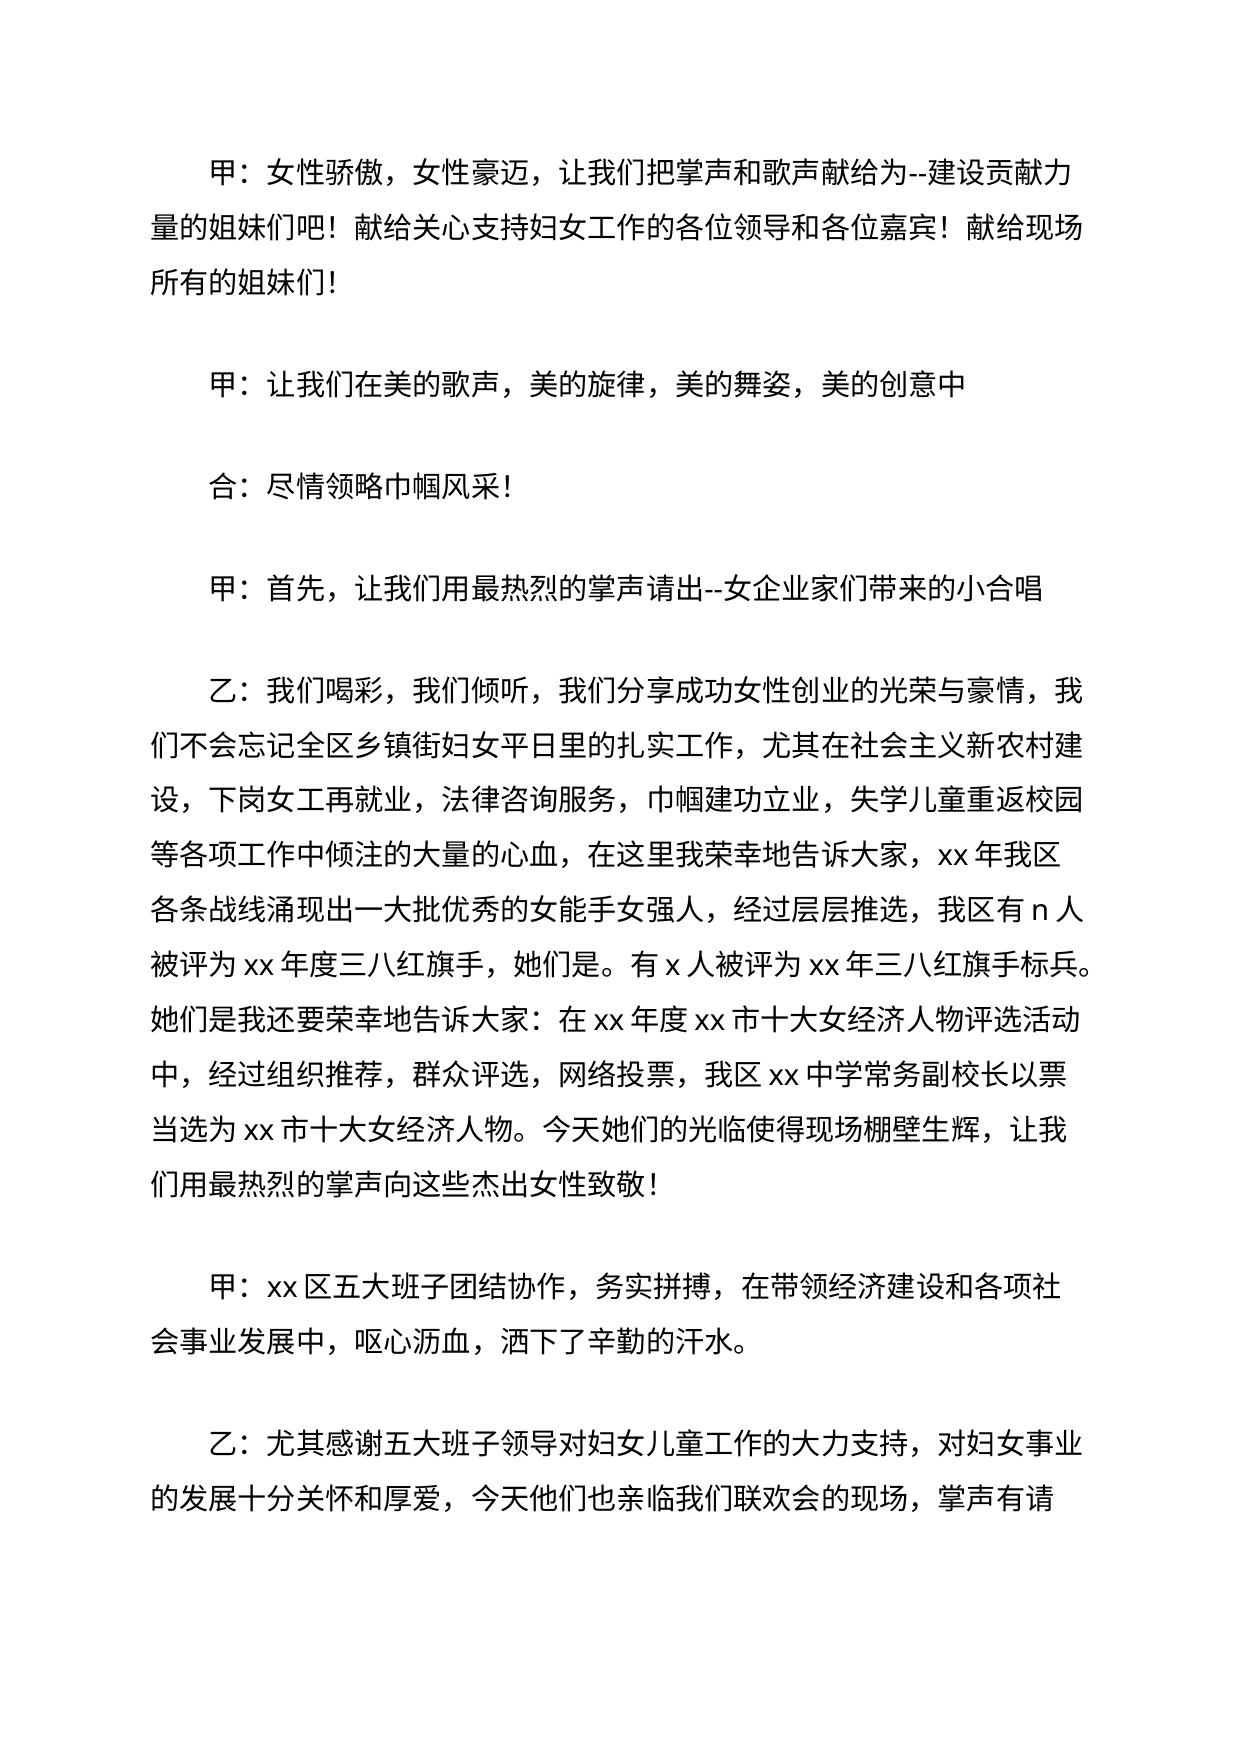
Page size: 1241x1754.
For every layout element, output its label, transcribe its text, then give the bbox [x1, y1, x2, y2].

text 乙：我们喝彩，我们倾听，我们分享成功女性创业的光荣与豪情，我们不会忘记全区乡镇街妇女平日里的扎实工作，尤其在社会主义新农村建设，下岗女工再就业，法律咨询服务，巾帼建功立业，失学儿童重返校园等各项工作中倾注的大量的心血，在这里我荣幸地告诉大家，xx年我区各条战线涌现出一大批优秀的女能手女强人，经过层层推选，我区有n人被评为xx年度三八红旗手，她们是。有x人被评为xx年三八红旗手标兵。她们是我还要荣幸地告诉大家：在xx年度xx市十大女经济人物评选活动中，经过组织推荐，群众评选，网络投票，我区xx中学常务副校长以票当选为xx市十大女经济人物。今天她们的光临使得现场棚壁生辉，让我们用最热烈的掌声向这些杰出女性致敬！ [150, 667, 1090, 1204]
text 甲：女性骄傲，女性豪迈，让我们把掌声和歌声献给为--建设贡献力量的姐妹们吧！献给关心支持妇女工作的各位领导和各位嘉宾！献给现场所有的姐妹们！ [150, 150, 1090, 302]
text 甲：让我们在美的歌声，美的旋律，美的舞姿，美的创意中 [150, 362, 1090, 404]
text 合：尽情领略巾帼风采！ [150, 463, 1090, 506]
text 甲：xx区五大班子团结协作，务实拼搏，在带领经济建设和各项社会事业发展中，呕心沥血，洒下了辛勤的汗水。 [150, 1264, 1090, 1361]
text 乙：尤其感谢五大班子领导对妇女儿童工作的大力支持，对妇女事业的发展十分关怀和厚爱，今天他们也亲临我们联欢会的现场，掌声有请 [150, 1420, 1090, 1518]
text 甲：首先，让我们用最热烈的掌声请出--女企业家们带来的小合唱 [150, 565, 1090, 608]
